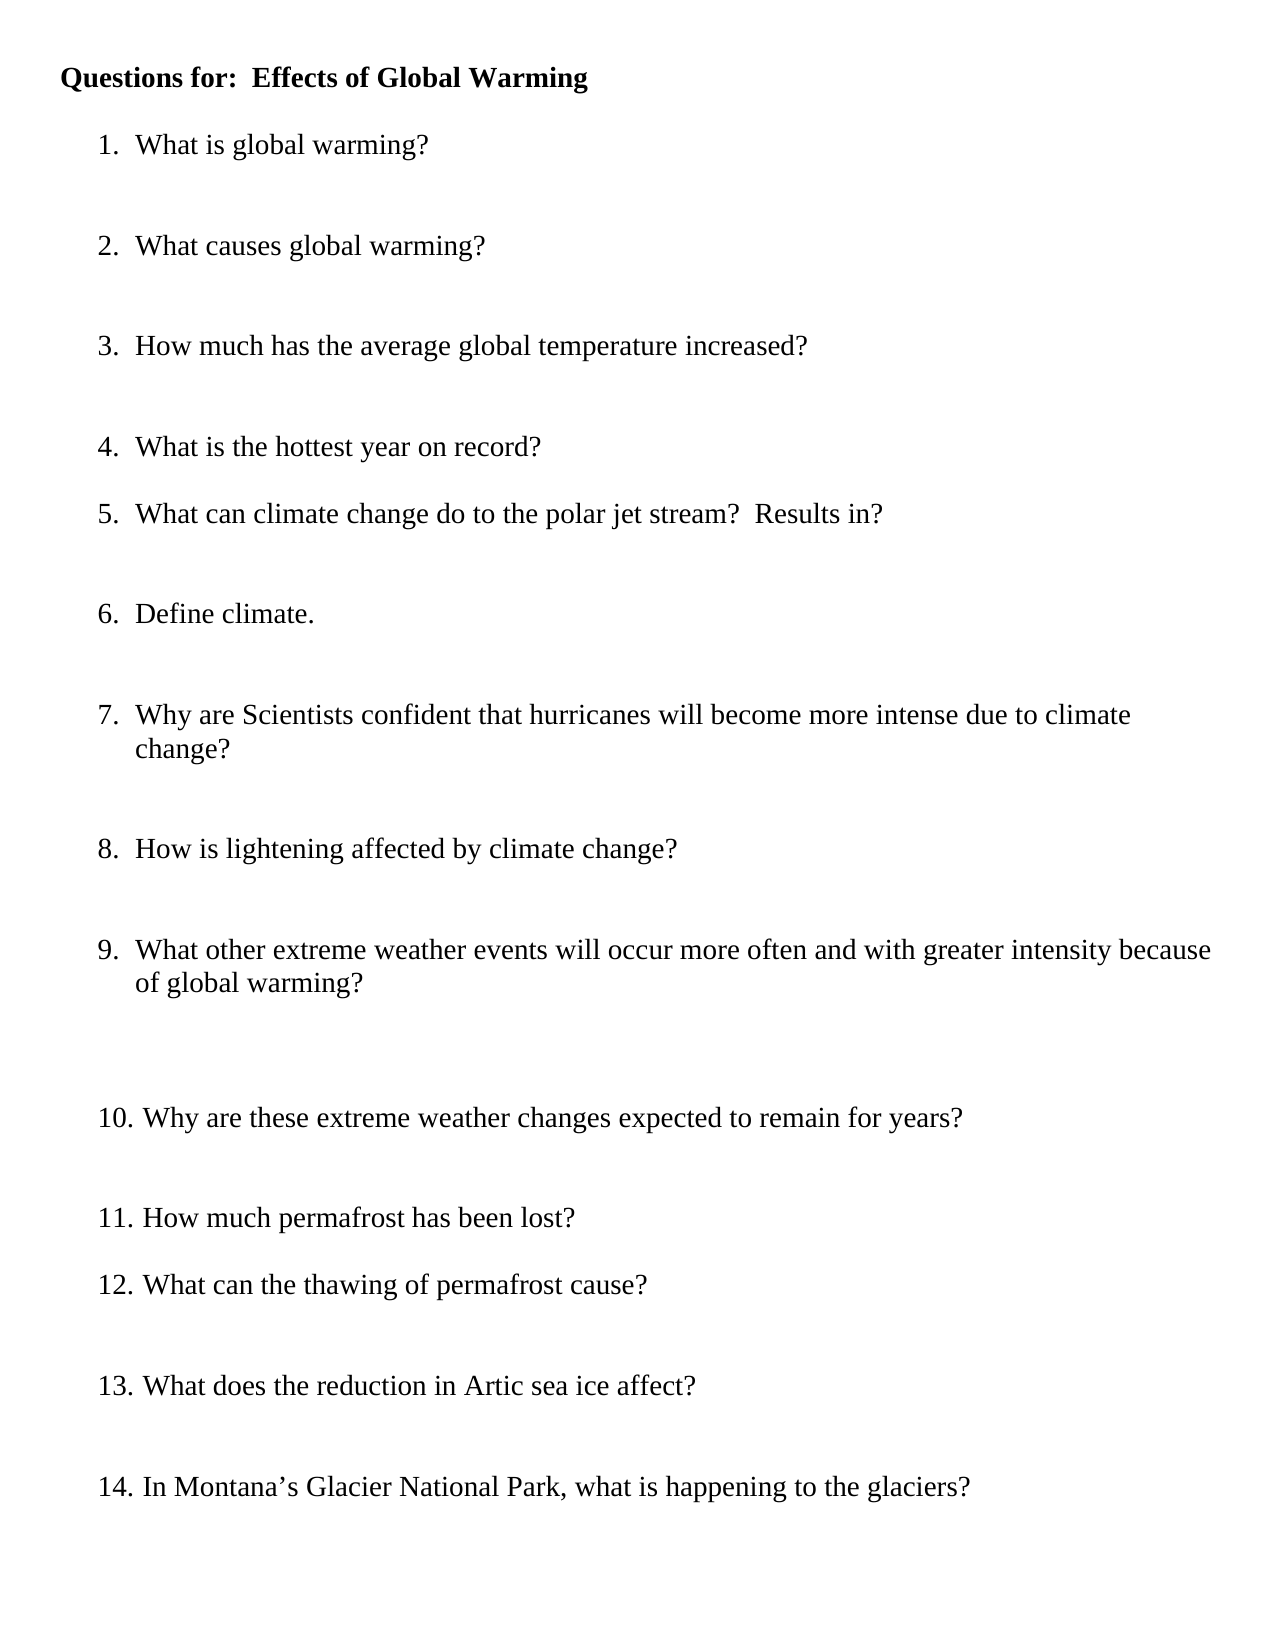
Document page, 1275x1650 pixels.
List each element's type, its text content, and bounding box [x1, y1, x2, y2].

list What does the reduction in Artic sea ice affect? [97, 1368, 1215, 1402]
list What is the hottest year on record? [97, 429, 1215, 462]
list What other extreme weather events will occur more often and with greater intensity because of global warming? [97, 932, 1215, 999]
text Questions for: Effects of Global Warming [60, 60, 1215, 93]
list What is global warming? [97, 127, 1215, 161]
list Define climate. [97, 597, 1215, 630]
list What can the thawing of permafrost cause? [97, 1267, 1215, 1301]
list How much has the average global temperature increased? [97, 328, 1215, 362]
list Why are Scientists confident that hurricanes will become more intense due to climate change? [97, 697, 1215, 764]
list How is lightening affected by climate change? [97, 831, 1215, 865]
list In Montana’s Glacier National Park, what is happening to the glaciers? [97, 1469, 1215, 1502]
list What causes global warming? [97, 228, 1215, 261]
list Why are these extreme weather changes expected to remain for years? [97, 1100, 1215, 1133]
list How much permafrost has been lost? [97, 1200, 1215, 1234]
list What can climate change do to the polar jet stream? Results in? [97, 496, 1215, 529]
